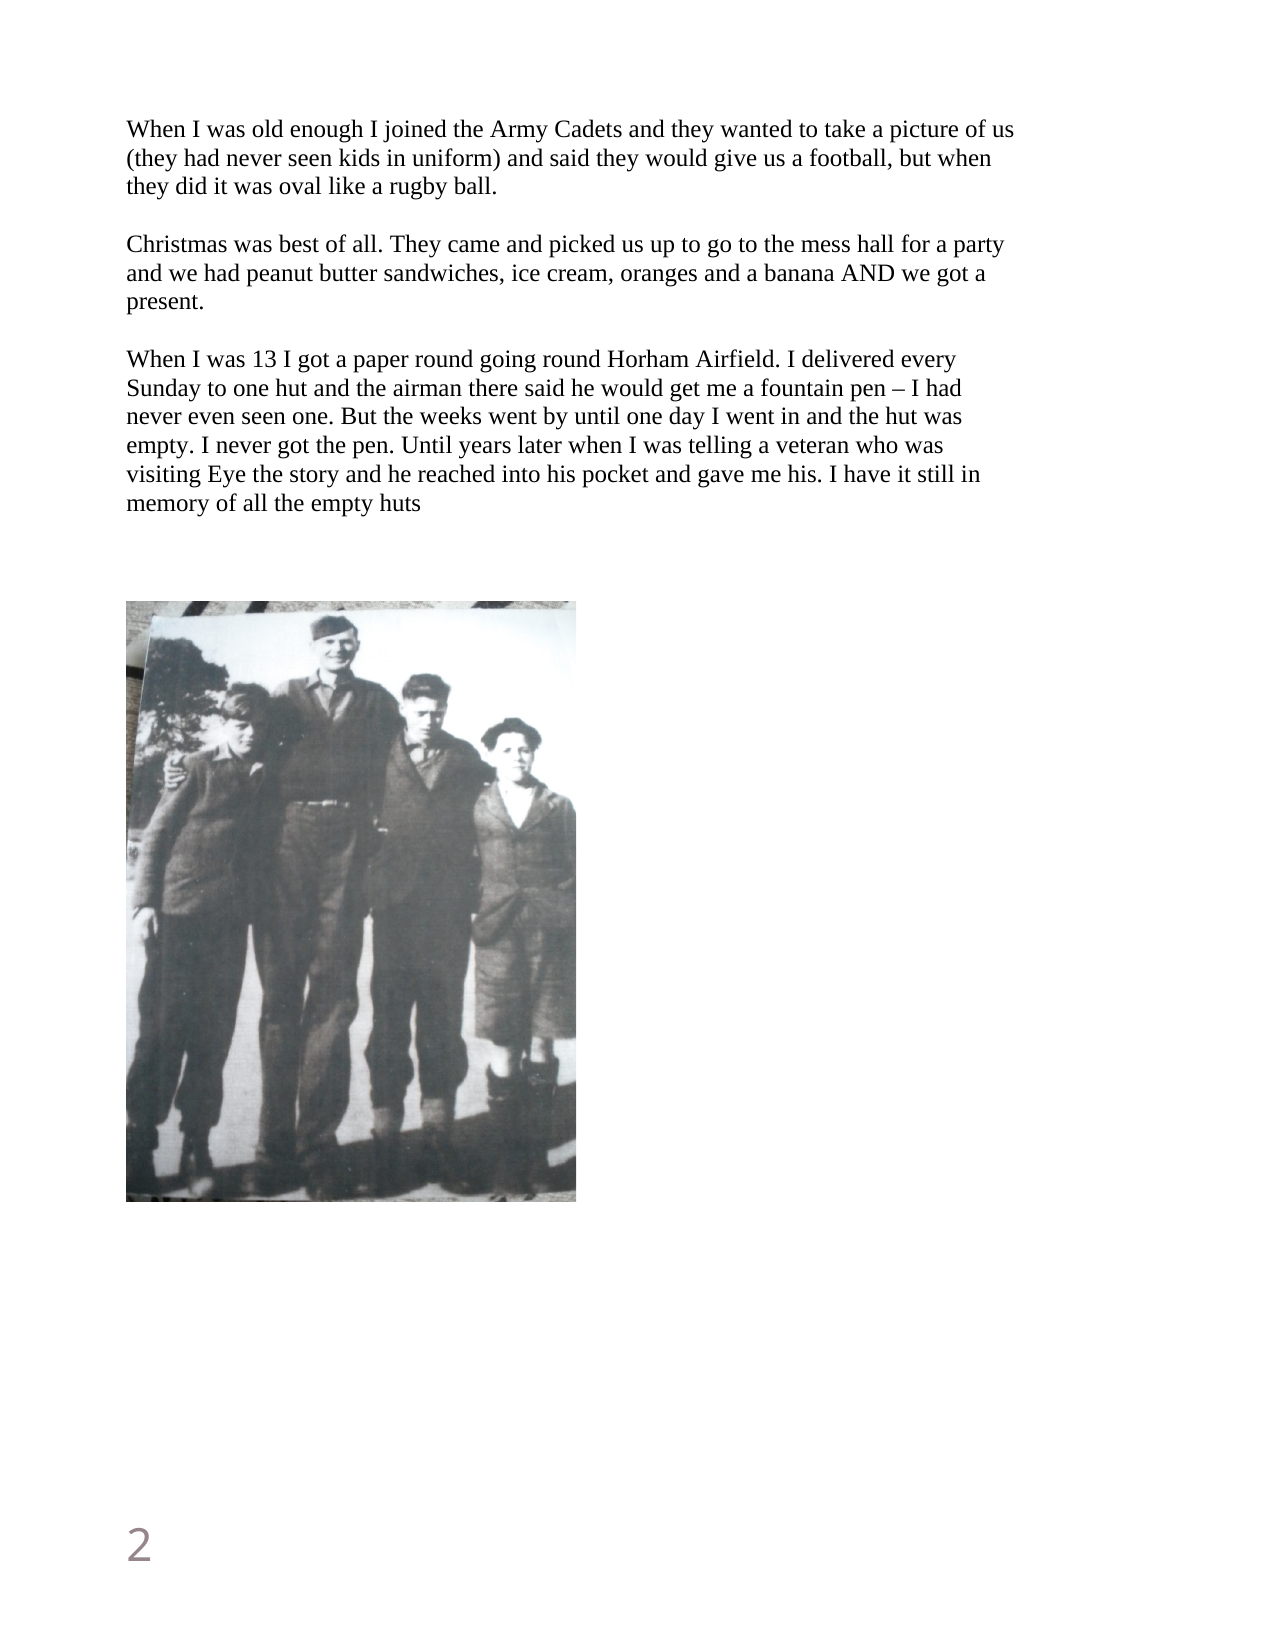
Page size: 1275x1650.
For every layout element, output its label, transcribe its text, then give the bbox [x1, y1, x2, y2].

text When I was 13 I got a paper round going round Horham Airfield. I delivered every Sunday to one hut and the airman there said he would get me a fountain pen – I had never even seen one. But the weeks went by until one day I went in and the hut was empty. I never got the pen. Until years later when I was telling a veteran who was visiting Eye the story and he reached into his pocket and gave me his. I have it still in memory of all the empty huts [126, 344, 1020, 516]
text Christmas was best of all. They came and picked us up to go to the mess hall for a party and we had peanut butter sandwiches, ice cream, oranges and a banana AND we got a present. [126, 229, 1020, 315]
text When I was old enough I joined the Army Cadets and they wanted to take a picture of us (they had never seen kids in uniform) and said they would give us a football, but when they did it was oval like a rugby ball. [126, 114, 1020, 200]
picture [126, 601, 577, 1202]
